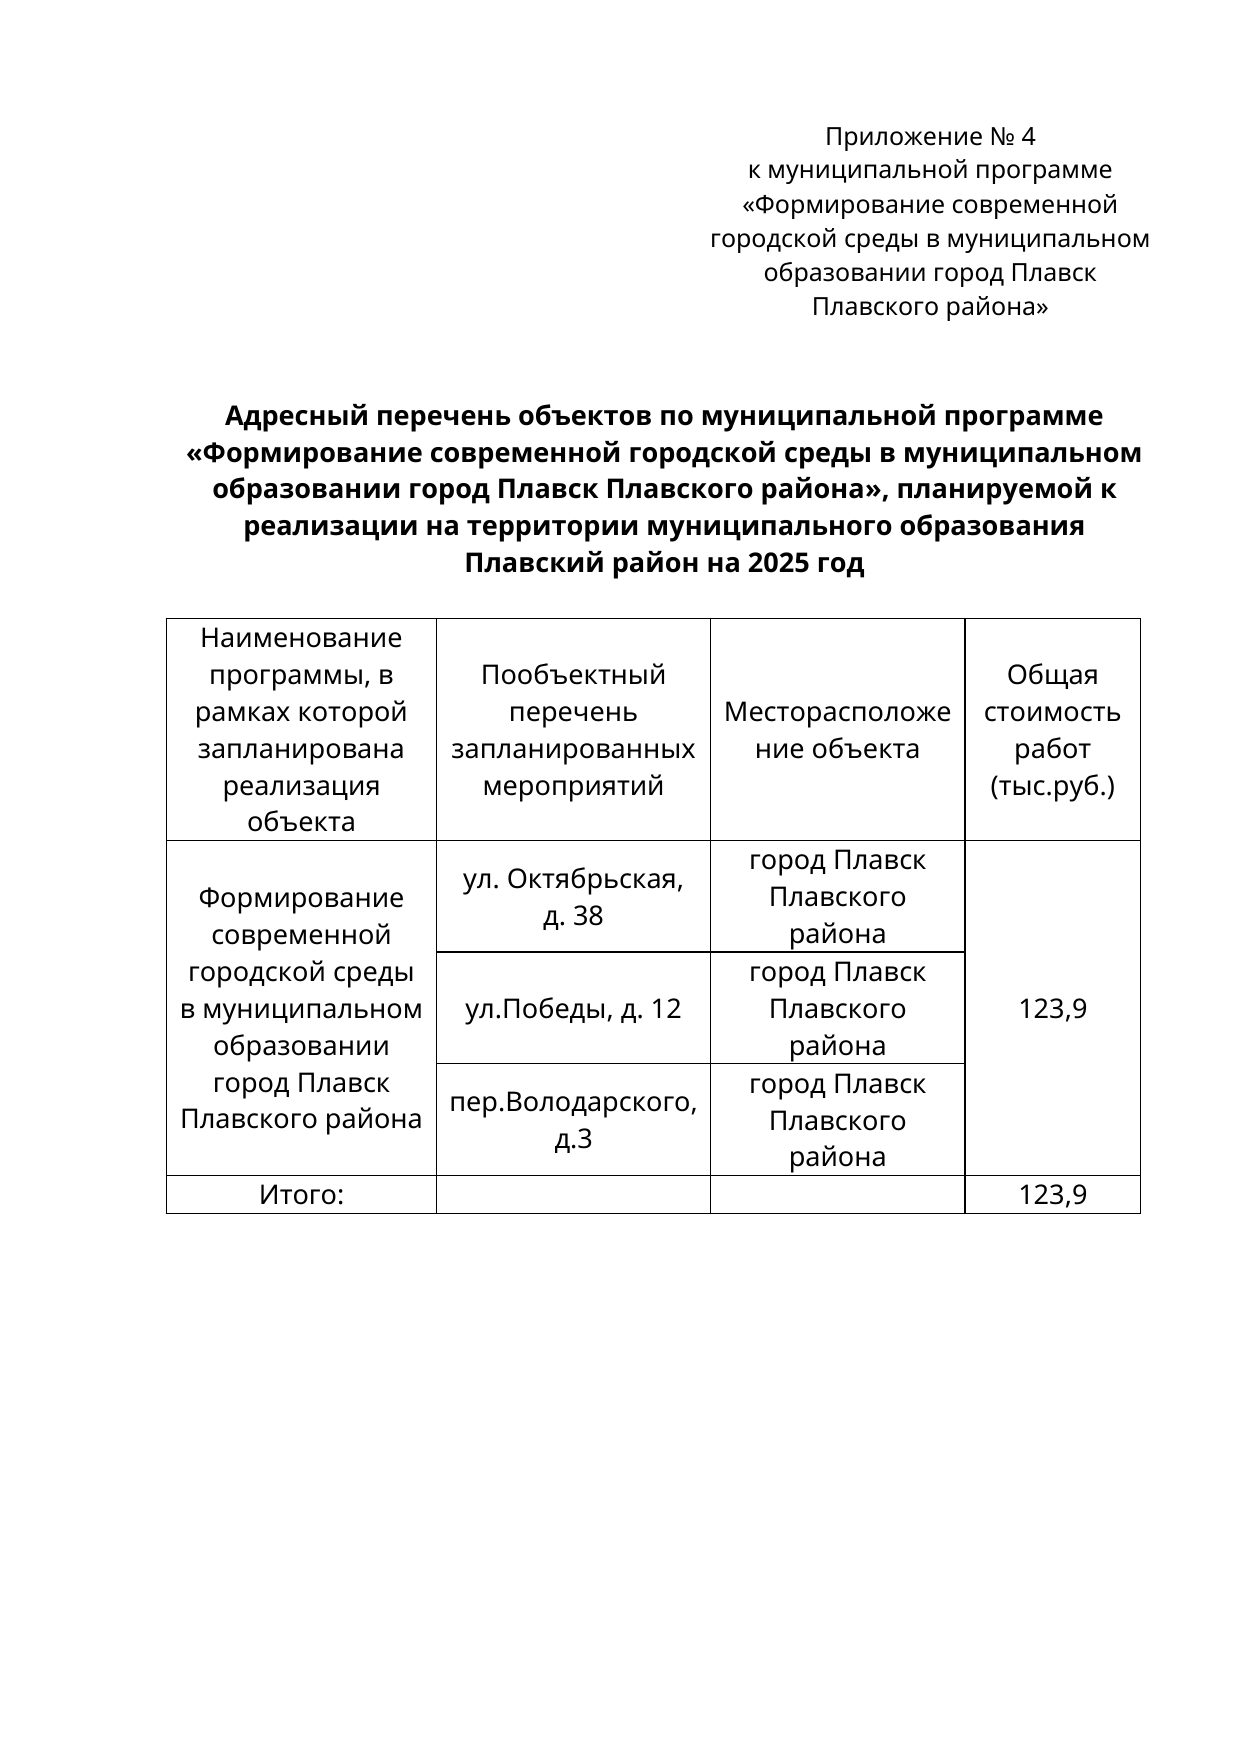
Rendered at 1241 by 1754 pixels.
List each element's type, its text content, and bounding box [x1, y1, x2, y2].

table_cell ул. Октябрьская, д. 38 [437, 841, 710, 951]
text Приложение № 4 [709, 118, 1152, 152]
table_header Наименование программы, в рамках которой запланирована реализация объекта [167, 619, 436, 840]
table_cell пер.Володарского,д.3 [437, 1064, 710, 1175]
table_cell Итого: [167, 1176, 436, 1213]
table_cell город Плавск Плавского района [711, 1064, 964, 1175]
table_cell город Плавск Плавского района [711, 953, 964, 1063]
table_cell Формирование современной городской среды в муниципальном образовании город Плавск Плавского района [167, 841, 436, 1175]
table_cell 123,9 [966, 1176, 1140, 1213]
table_cell 123,9 [966, 841, 1140, 1175]
table_header Месторасположение объекта [711, 619, 964, 840]
table_header Пообъектный перечень запланированных мероприятий [437, 619, 710, 840]
text Адресный перечень объектов по муниципальной программе «Формирование современной городской среды в муниципальном образовании город Плавск Плавского района», планируемой к реализации на территории муниципального образования Плавский район на 2025 год [177, 396, 1152, 581]
text «Формирование современной городской среды в муниципальном образовании город Плавск Плавского района» [709, 186, 1152, 322]
text к муниципальной программе [709, 152, 1152, 186]
table_cell [437, 1176, 710, 1213]
table_header Общая стоимость работ (тыс.руб.) [966, 619, 1140, 840]
table_cell [711, 1176, 964, 1213]
table_cell город Плавск Плавского района [711, 841, 964, 951]
table_cell ул.Победы, д. 12 [437, 953, 710, 1063]
